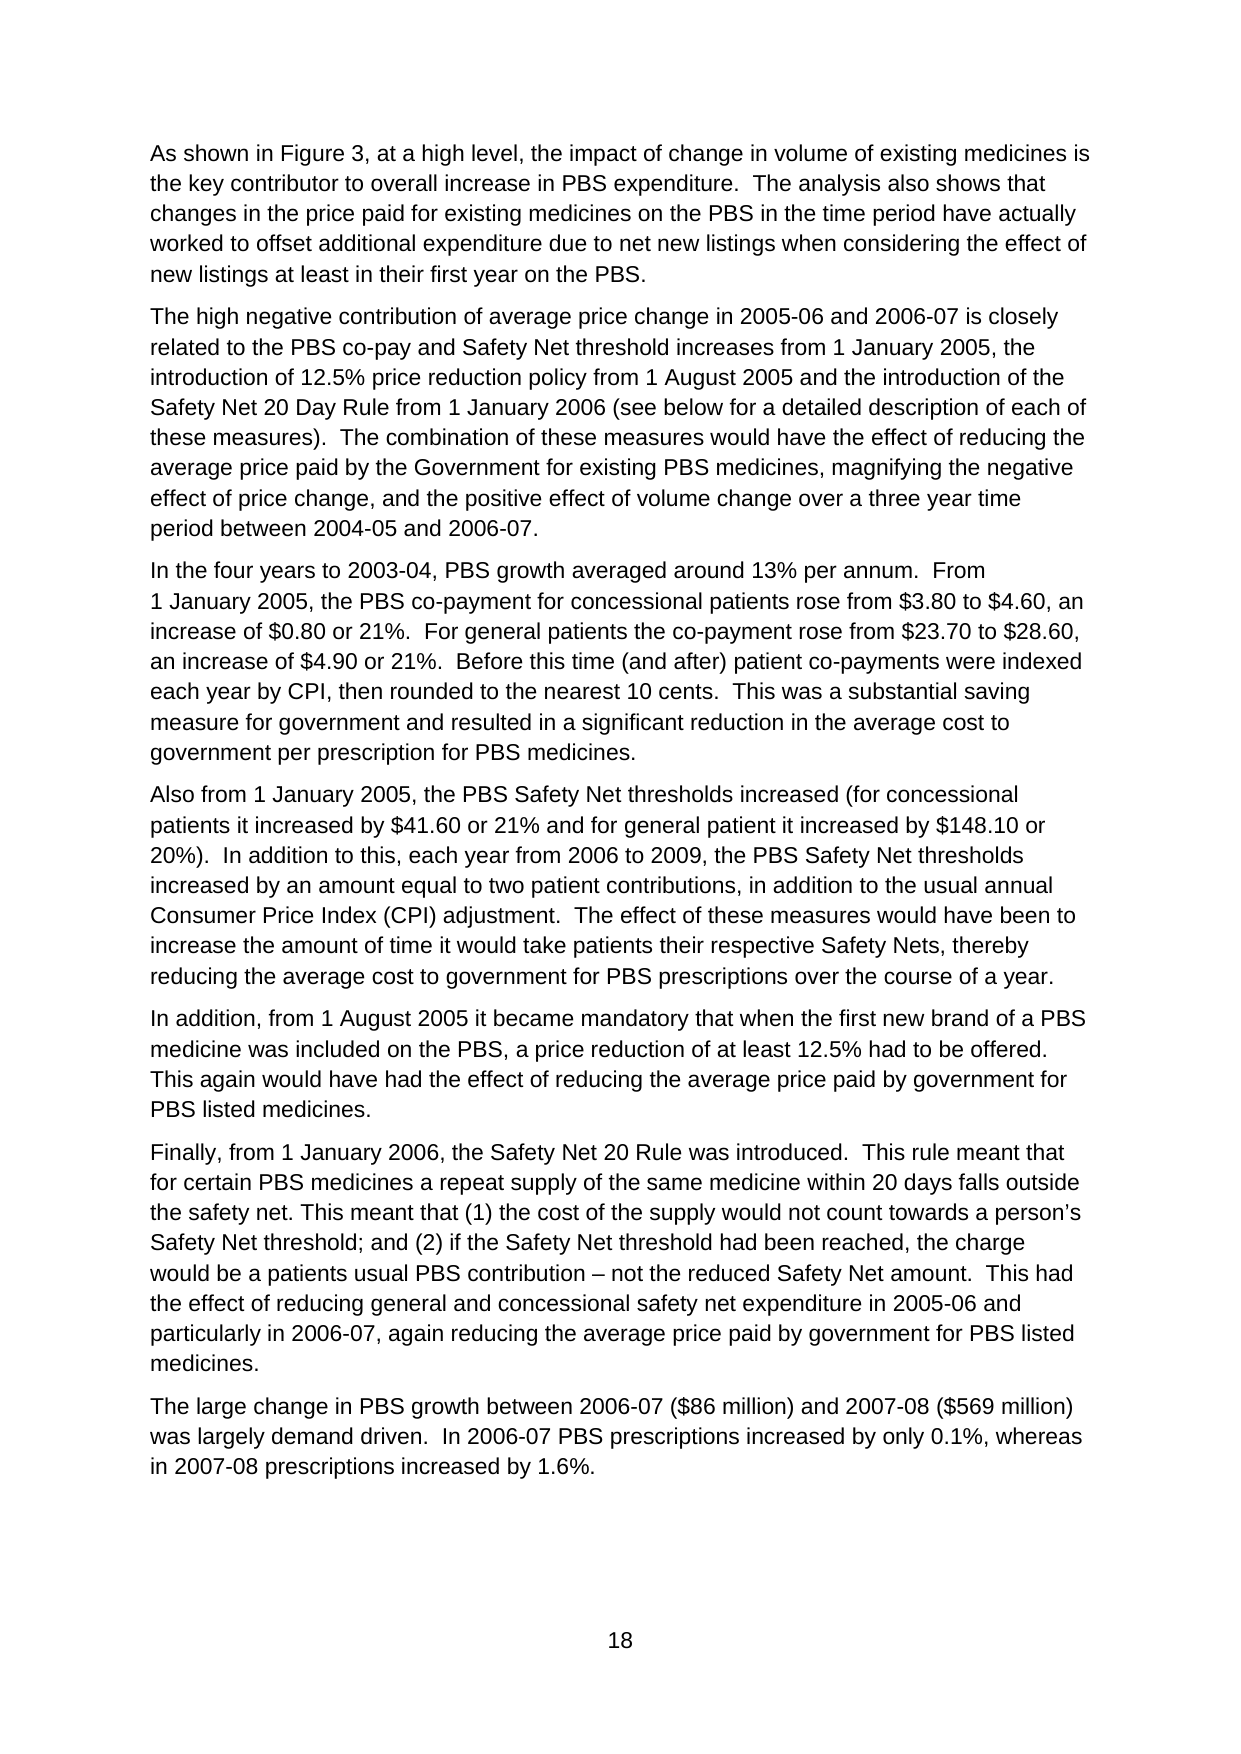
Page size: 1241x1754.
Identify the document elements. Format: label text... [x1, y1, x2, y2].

text Finally, from 1 January 2006, the Safety Net 20 Rule was introduced. This rule meant that for certain PBS medicines a repeat supply of the same medicine within 20 days falls outside the safety net. This meant that (1) the cost of the supply would not count towards a person’s Safety Net threshold; and (2) if the Safety Net threshold had been reached, the charge would be a patients usual PBS contribution – not the reduced Safety Net amount. This had the effect of reducing general and concessional safety net expenditure in 2005-06 and particularly in 2006-07, again reducing the average price paid by government for PBS listed medicines. [150, 1139, 1090, 1376]
text The high negative contribution of average price change in 2005-06 and 2006-07 is closely related to the PBS co-pay and Safety Net threshold increases from 1 January 2005, the introduction of 12.5% price reduction policy from 1 August 2005 and the introduction of the Safety Net 20 Day Rule from 1 January 2006 (see below for a detailed description of each of these measures). The combination of these measures would have the effect of reducing the average price paid by the Government for existing PBS medicines, magnifying the negative effect of price change, and the positive effect of volume change over a three year time period between 2004-05 and 2006-07. [150, 303, 1090, 541]
text In addition, from 1 August 2005 it became mandatory that when the first new brand of a PBS medicine was included on the PBS, a price reduction of at least 12.5% had to be offered. This again would have had the effect of reducing the average price paid by government for PBS listed medicines. [150, 1005, 1090, 1122]
text Also from 1 January 2005, the PBS Safety Net thresholds increased (for concessional patients it increased by $41.60 or 21% and for general patient it increased by $148.10 or 20%). In addition to this, each year from 2006 to 2009, the PBS Safety Net thresholds increased by an amount equal to two patient contributions, in addition to the usual annual Consumer Price Index (CPI) adjustment. The effect of these measures would have been to increase the amount of time it would take patients their respective Safety Nets, thereby reducing the average cost to government for PBS prescriptions over the course of a year. [150, 781, 1090, 989]
text In the four years to 2003-04, PBS growth averaged around 13% per annum. From 1 January 2005, the PBS co-payment for concessional patients rose from $3.80 to $4.60, an increase of $0.80 or 21%. For general patients the co-payment rose from $23.70 to $28.60, an increase of $4.90 or 21%. Before this time (and after) patient co-payments were indexed each year by CPI, then rounded to the nearest 10 cents. This was a substantial saving measure for government and resulted in a significant reduction in the average cost to government per prescription for PBS medicines. [150, 557, 1090, 765]
text As shown in Figure 3, at a high level, the impact of change in volume of existing medicines is the key contributor to overall increase in PBS expenditure. The analysis also shows that changes in the price paid for existing medicines on the PBS in the time period have actually worked to offset additional expenditure due to net new listings when considering the effect of new listings at least in their first year on the PBS. [150, 140, 1090, 287]
text The large change in PBS growth between 2006-07 ($86 million) and 2007-08 ($569 million) was largely demand driven. In 2006-07 PBS prescriptions increased by only 0.1%, whereas in 2007-08 prescriptions increased by 1.6%. [150, 1393, 1090, 1479]
